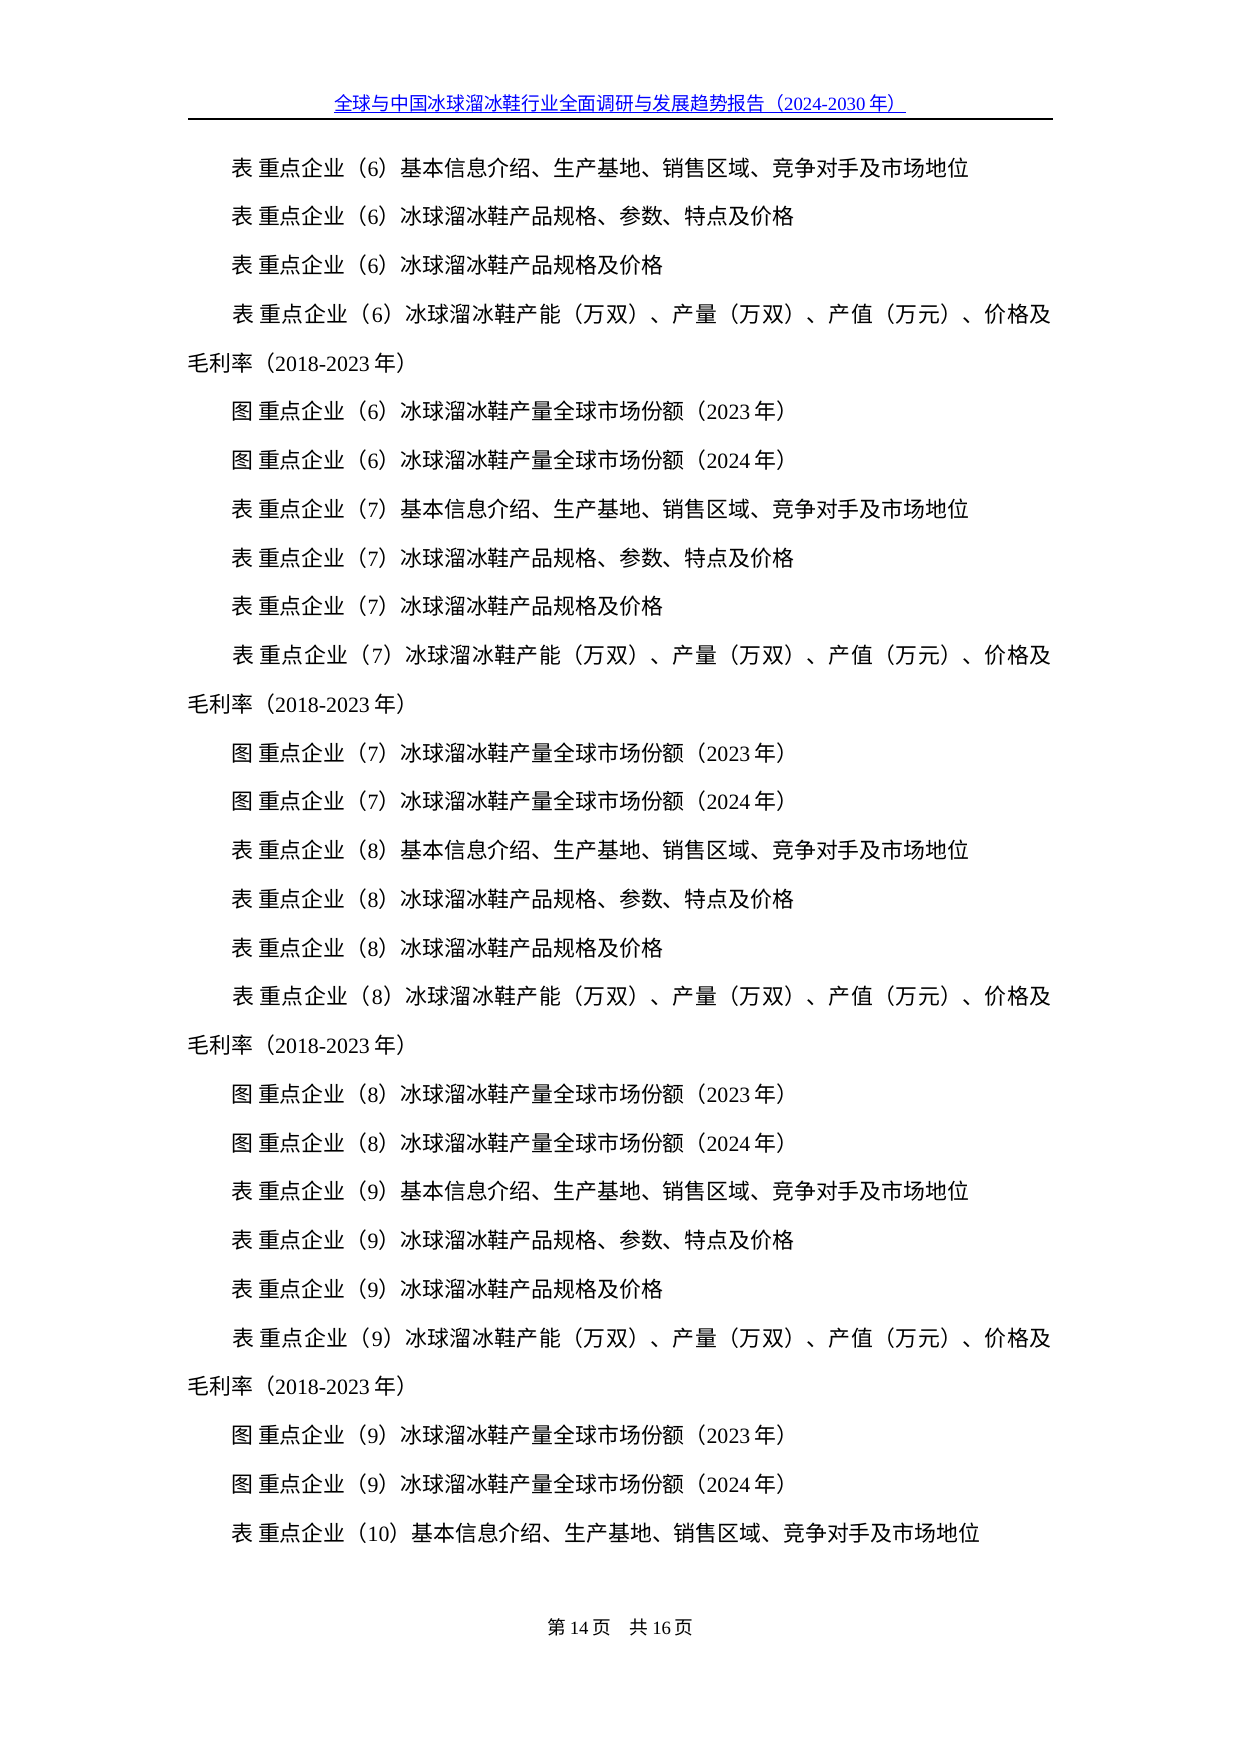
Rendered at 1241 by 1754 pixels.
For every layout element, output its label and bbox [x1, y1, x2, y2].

text [187, 150, 1053, 1548]
